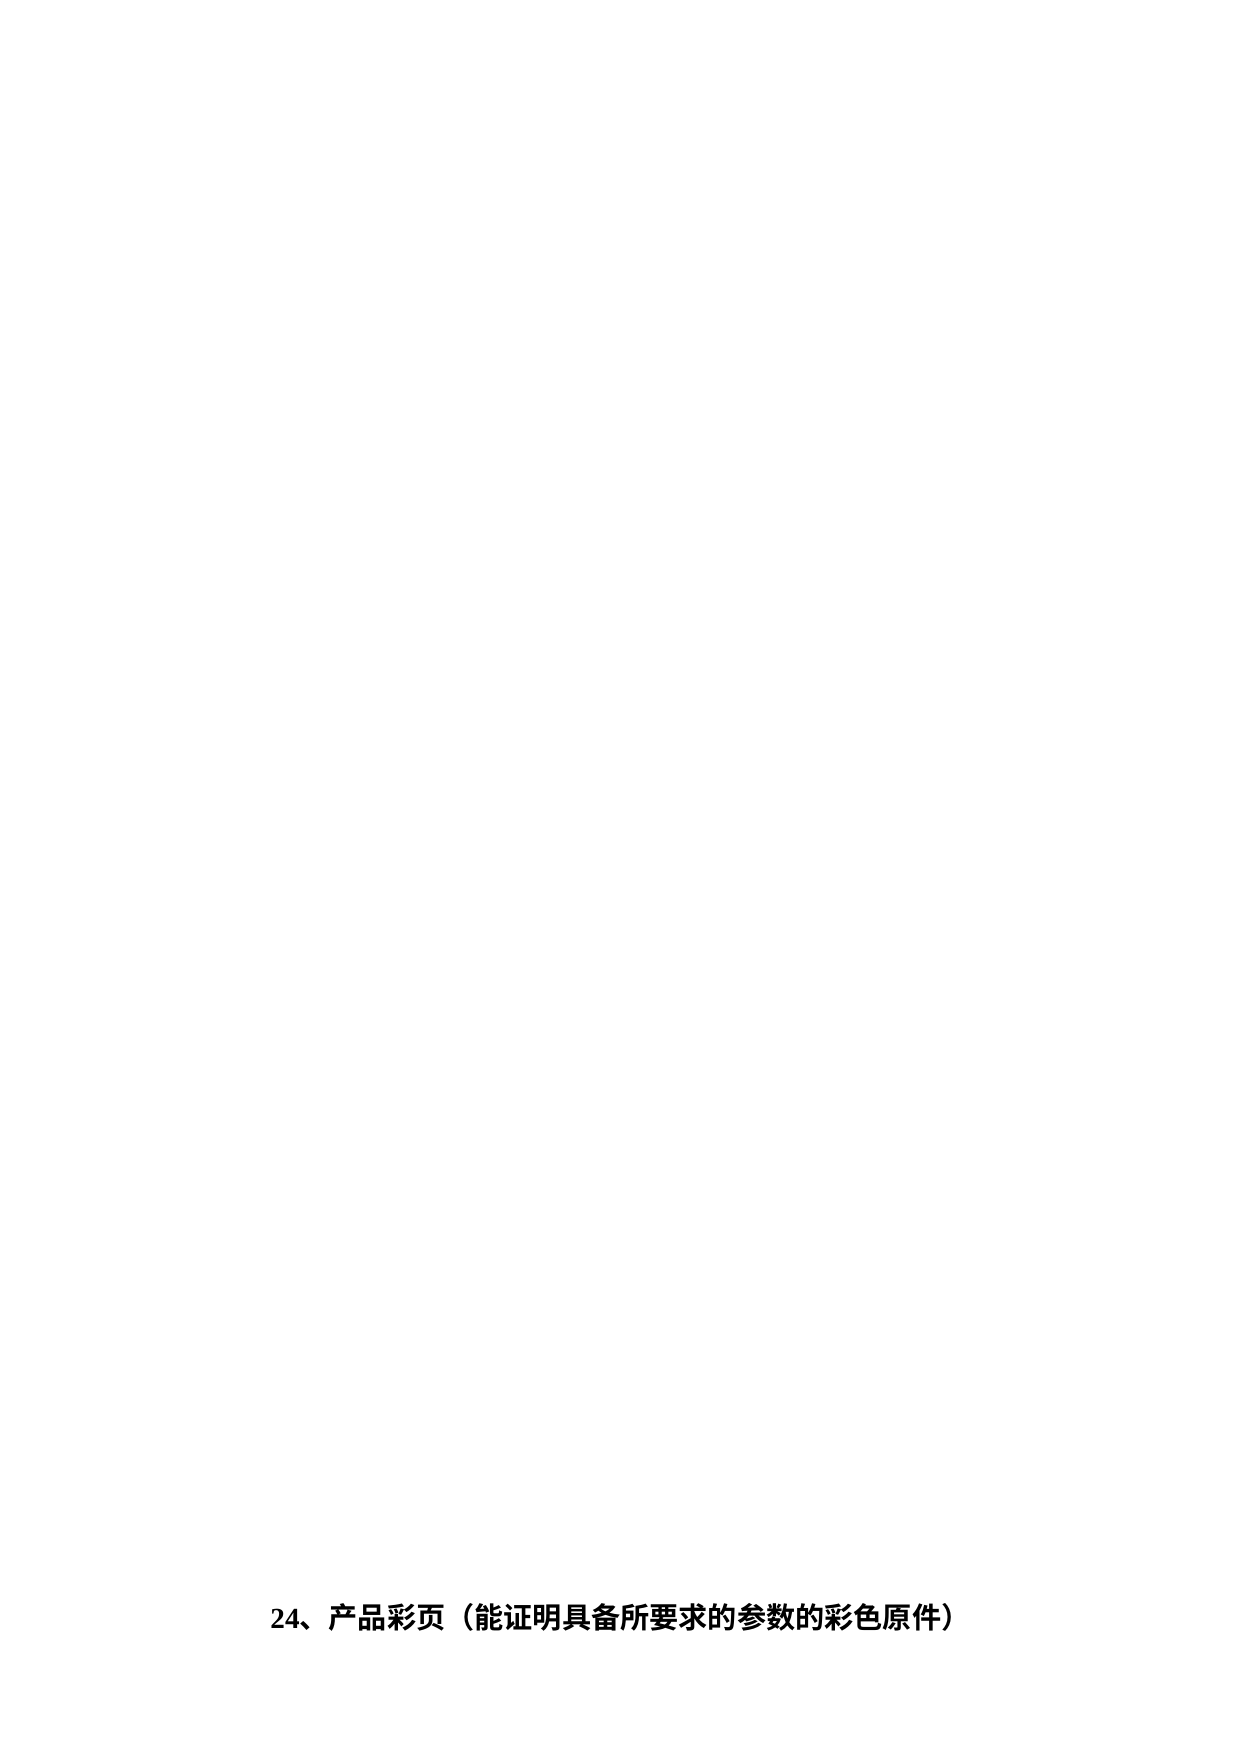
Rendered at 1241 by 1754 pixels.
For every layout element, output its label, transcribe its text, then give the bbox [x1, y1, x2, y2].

text 24、产品彩页（能证明具备所要求的参数的彩色原件） [187, 1583, 1053, 1648]
